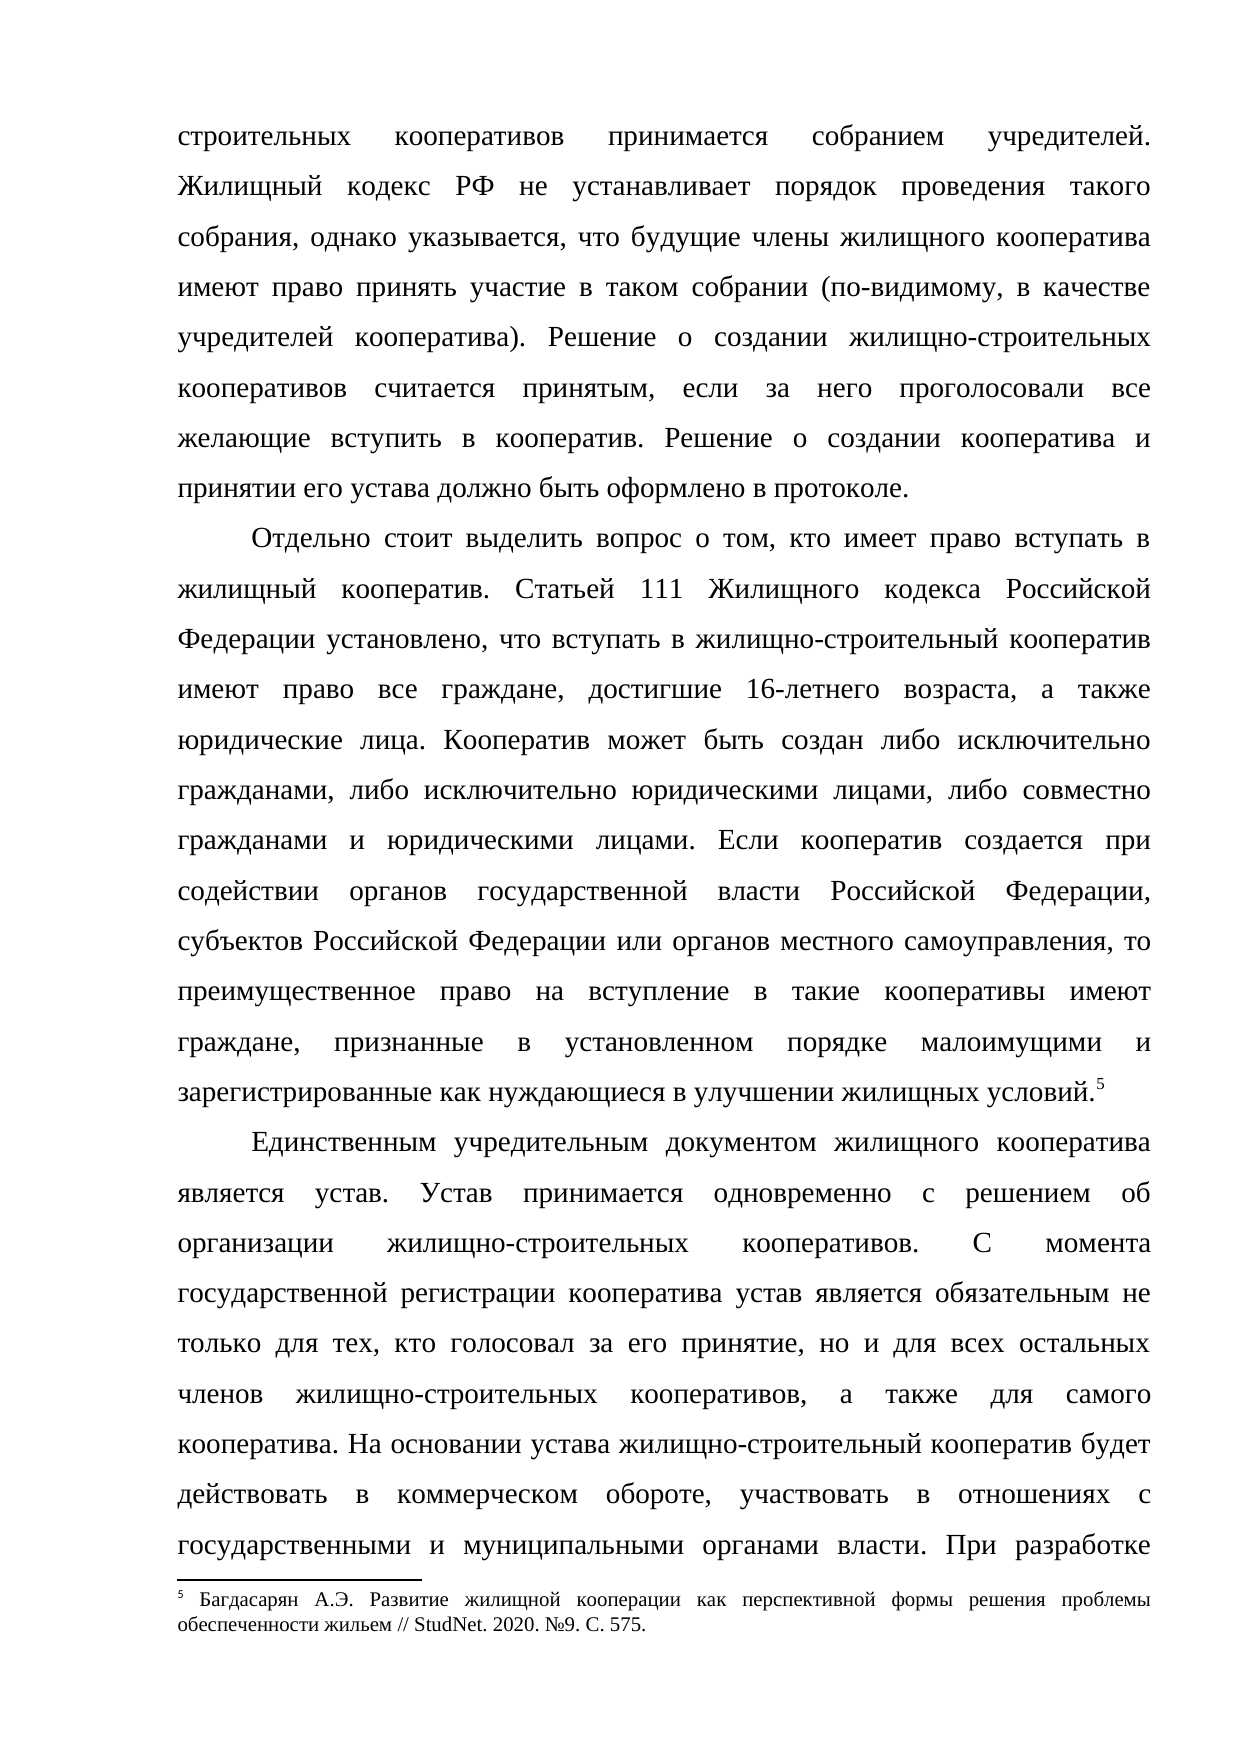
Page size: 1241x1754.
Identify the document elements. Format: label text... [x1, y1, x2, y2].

text Отдельно стоит выделить вопрос о том, кто имеет право вступать в жилищный кооператив. Статьей 111 Жилищного кодекса Российской Федерации установлено, что вступать в жилищно-строительный кооператив имеют право все граждане, достигшие 16-летнего возраста, а также юридические лица. Кооператив может быть создан либо исключительно гражданами, либо исключительно юридическими лицами, либо совместно гражданами и юридическими лицами. Если кооператив создается при содействии органов государственной власти Российской Федерации, субъектов Российской Федерации или органов местного самоуправления, то преимущественное право на вступление в такие кооперативы имеют граждане, признанные в установленном порядке малоимущими и зарегистрированные как нуждающиеся в улучшении жилищных условий. [177, 521, 1152, 1108]
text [177, 1124, 1152, 1560]
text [177, 118, 1152, 504]
